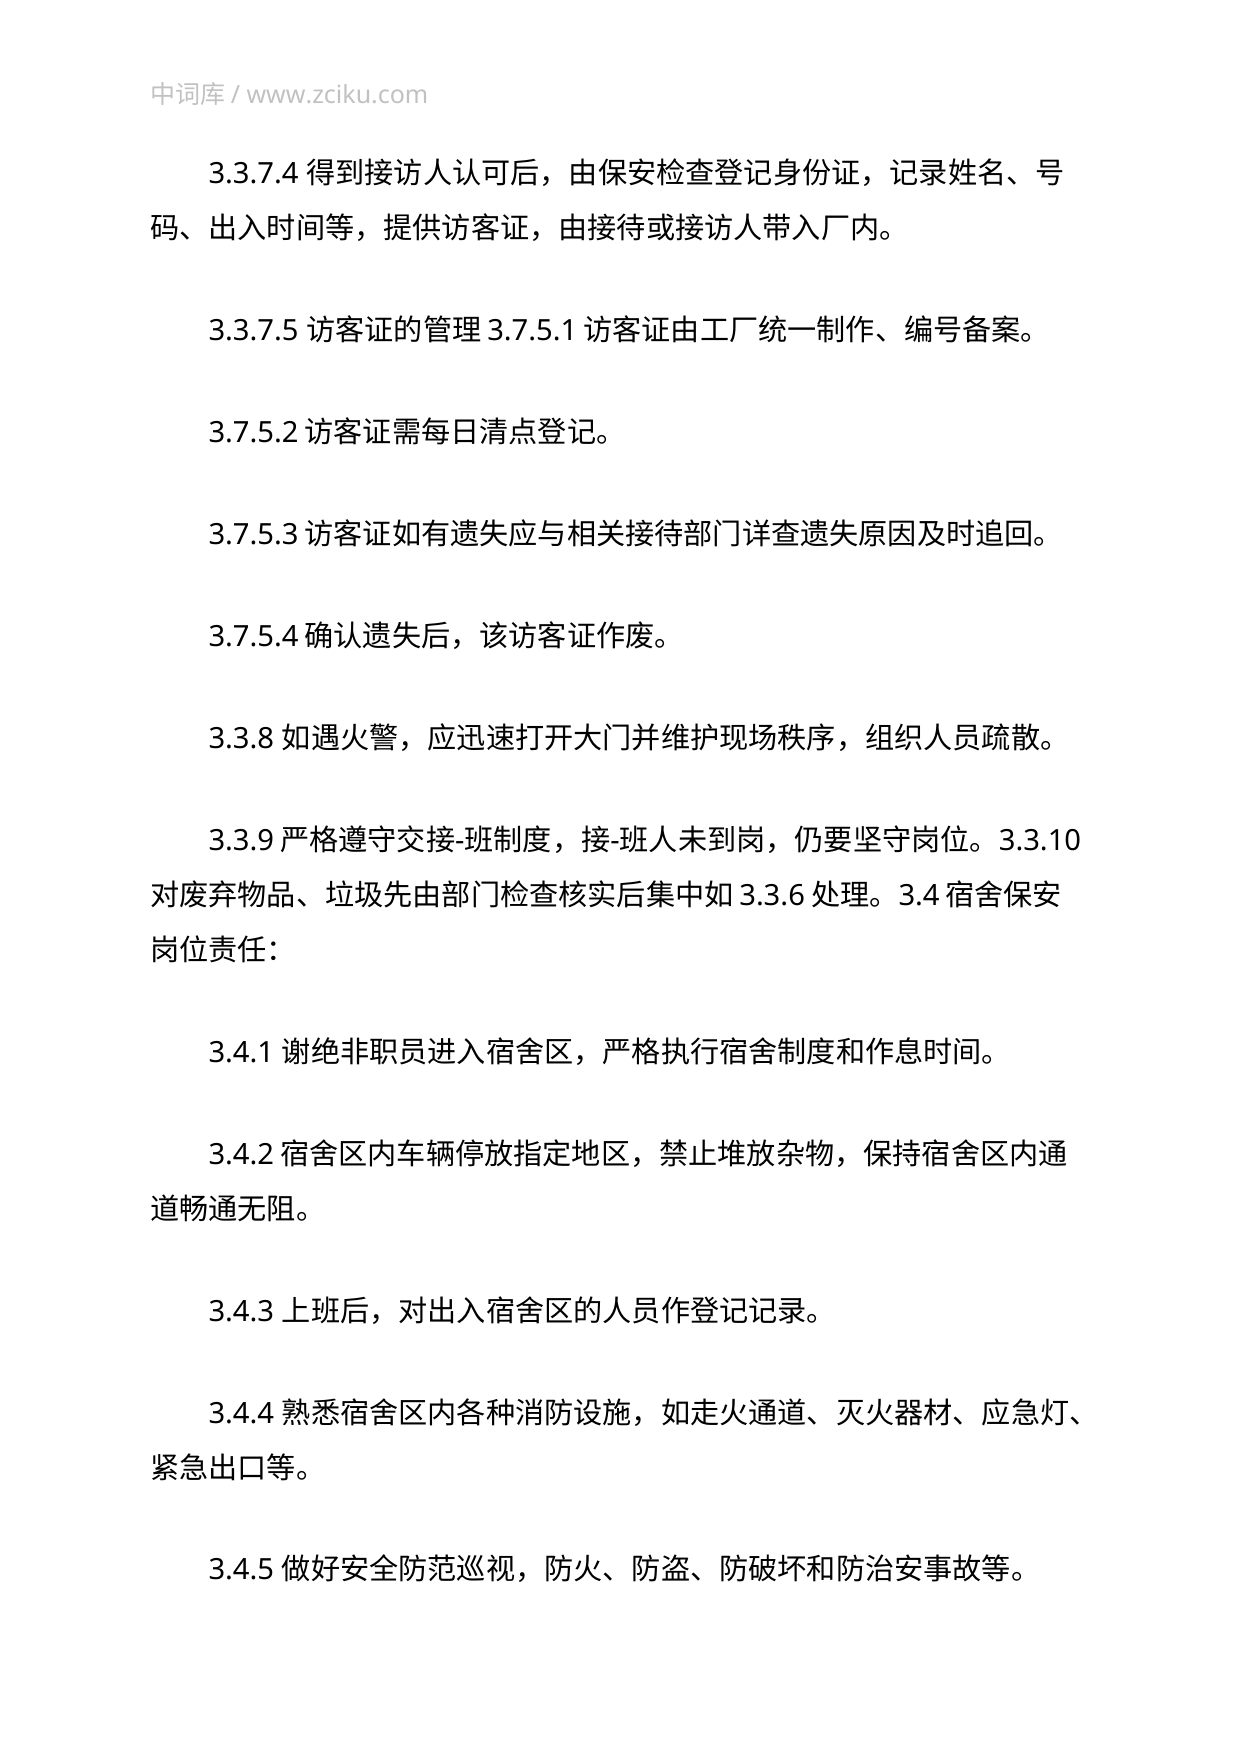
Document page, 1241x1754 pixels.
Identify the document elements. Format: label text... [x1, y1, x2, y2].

text 3.3.7.5 访客证的管理3.7.5.1访客证由工厂统一制作、编号备案。 [150, 307, 1090, 349]
text 3.3.8 如遇火警，应迅速打开大门并维护现场秩序，组织人员疏散。 [150, 715, 1090, 757]
text 3.4.4 熟悉宿舍区内各种消防设施，如走火通道、灭火器材、应急灯、紧急出口等。 [150, 1389, 1090, 1486]
text 3.4.3 上班后，对出入宿舍区的人员作登记记录。 [150, 1287, 1090, 1329]
text 3.7.5.2访客证需每日清点登记。 [150, 409, 1090, 451]
text 3.3.7.4 得到接访人认可后，由保安检查登记身份证，记录姓名、号码、出入时间等，提供访客证，由接待或接访人带入厂内。 [150, 150, 1090, 247]
text 3.7.5.3访客证如有遗失应与相关接待部门详查遗失原因及时追回。 [150, 511, 1090, 553]
text 3.4.2宿舍区内车辆停放指定地区，禁止堆放杂物，保持宿舍区内通道畅通无阻。 [150, 1130, 1090, 1228]
text 3.4.1 谢绝非职员进入宿舍区，严格执行宿舍制度和作息时间。 [150, 1028, 1090, 1071]
text 3.3.9严格遵守交接-班制度，接-班人未到岗，仍要坚守岗位。3.3.10对废弃物品、垃圾先由部门检查核实后集中如3.3.6处理。3.4宿舍保安岗位责任： [150, 817, 1090, 969]
text 3.7.5.4确认遗失后，该访客证作废。 [150, 613, 1090, 655]
text 3.4.5 做好安全防范巡视，防火、防盗、防破坏和防治安事故等。 [150, 1546, 1090, 1588]
